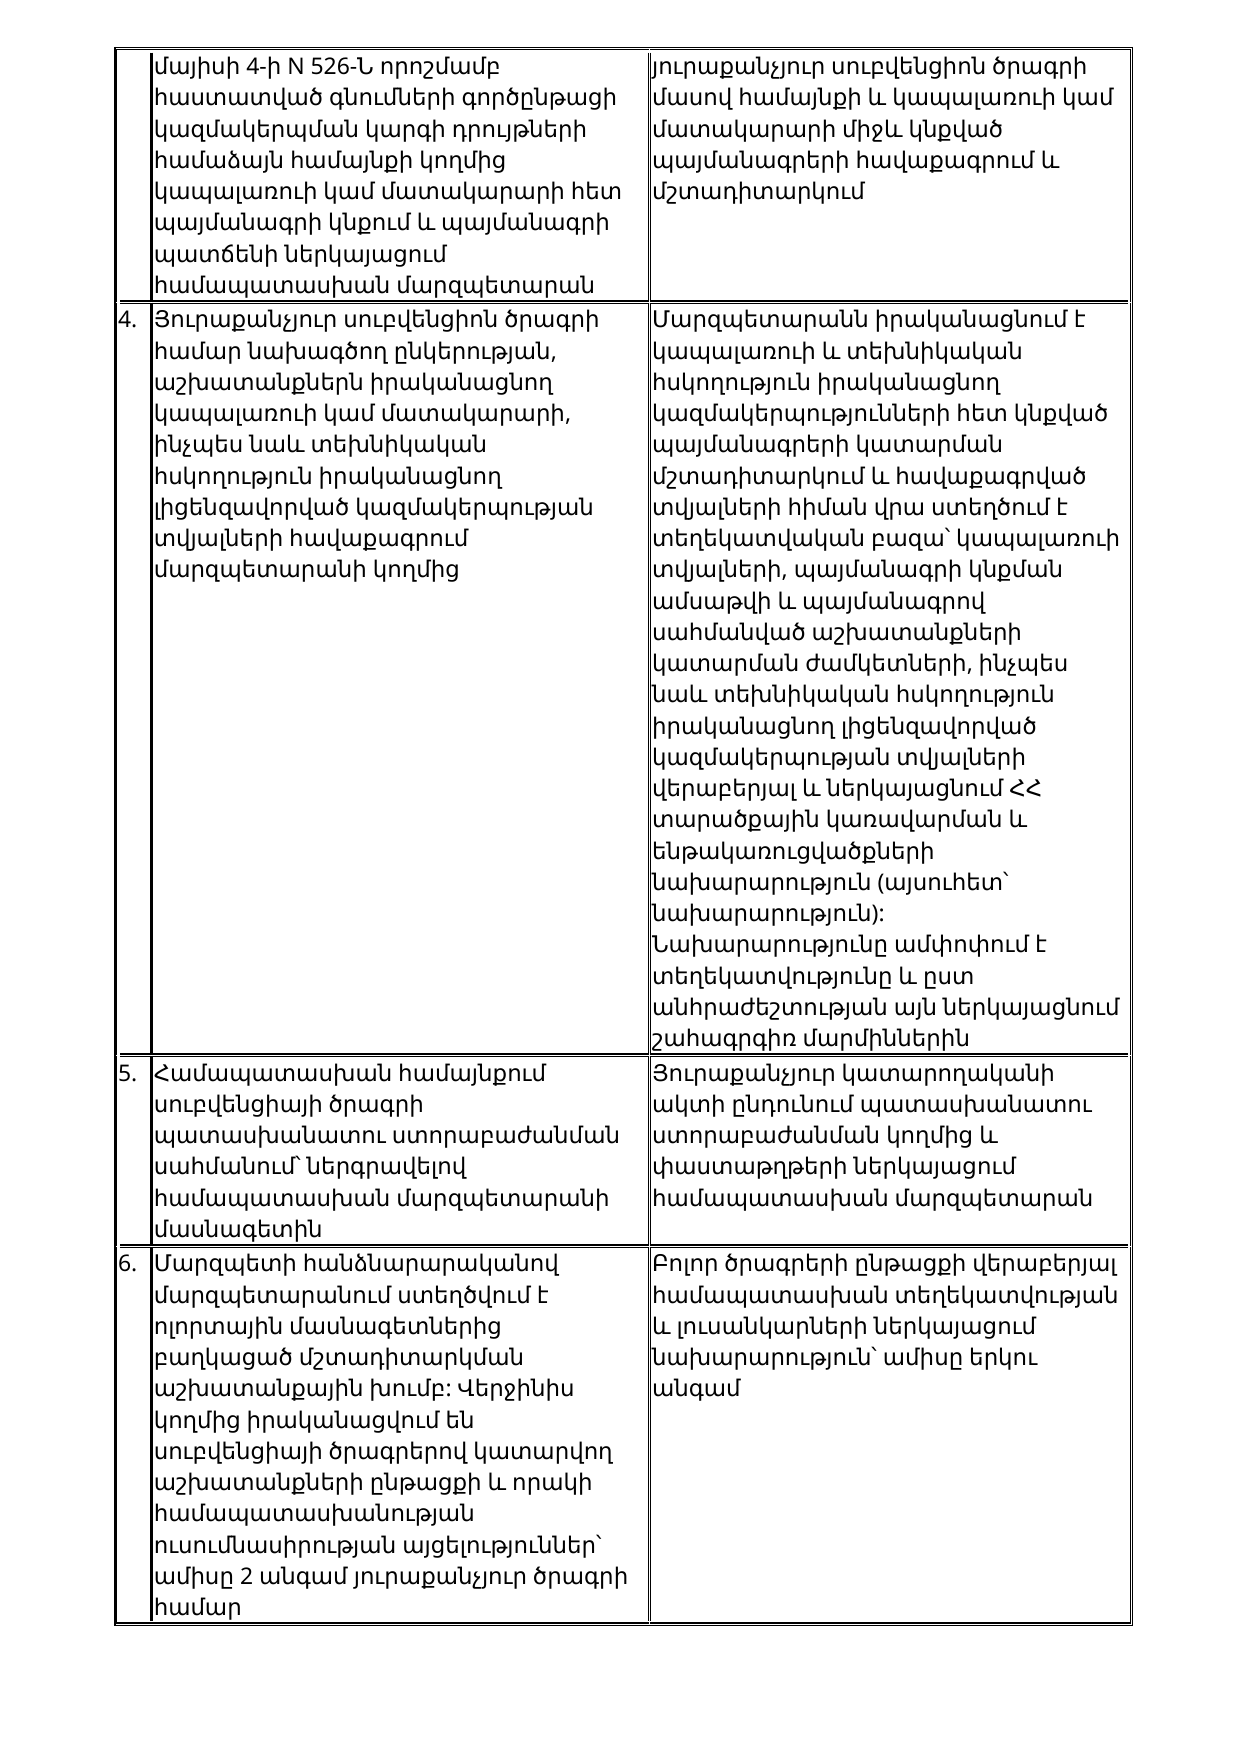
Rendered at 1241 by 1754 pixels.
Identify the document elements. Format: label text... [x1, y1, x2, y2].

table_cell Մարզպետի հանձնարարականով մարզպետարանում ստեղծվում է ոլորտային մասնագետներից բաղկացած մշտադիտարկման աշխատանքային խումբ: Վերջինիս կողմից իրականացվում են սուբվենցիայի ծրագրերով կատարվող աշխատանքների ընթացքի և որակի համապատասխանության ուսումնասիրության այցելություններ՝ ամիսը 2 անգամ յուրաքանչյուր ծրագրի համար [151, 1248, 649, 1622]
table_cell Մարզպետարանն իրականացնում է կապալառուի և տեխնիկական հսկողություն իրականացնող կազմակերպությունների հետ կնքված պայմանագրերի կատարման մշտադիտարկում և հավաքագրված տվյալների հիման վրա ստեղծում է տեղեկատվական բազա՝ կապալառուի տվյալների, պայմանագրի կնքման ամսաթվի և պայմանագրով սահմանված աշխատանքների կատարման ժամկետների, ինչպես նաև տեխնիկական հսկողություն իրականացնող լիցենզավորված կազմակերպության տվյալների վերաբերյալ և ներկայացնում ՀՀ տարածքային կառավարման և ենթակառուցվածքների նախարարություն (այսուհետ՝ նախարարություն): Նախարարությունը ամփոփում է տեղեկատվությունը և ըստ անհրաժեշտության այն ներկայացնում շահագրգիռ մարմիններին [651, 300, 1130, 1053]
table_cell Համապատասխան համայնքում սուբվենցիայի ծրագրի պատասխանատու ստորաբաժանման սահմանում՝ ներգրավելով համապատասխան մարզպետարանի մասնագետին [153, 1057, 648, 1244]
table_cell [151, 50, 649, 300]
table_cell 5. [117, 1053, 150, 1244]
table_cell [650, 50, 1130, 300]
table_cell 6. [117, 1244, 151, 1622]
table_cell 4. [117, 300, 150, 1053]
table_cell Յուրաքանչյուր սուբվենցիոն ծրագրի համար նախագծող ընկերության, աշխատանքներն իրականացնող կապալառուի կամ մատակարարի, ինչպես նաև տեխնիկական հսկողություն իրականացնող լիցենզավորված կազմակերպության տվյալների հավաքագրում մարզպետարանի կողմից [153, 304, 648, 1053]
table_cell Բոլոր ծրագրերի ընթացքի վերաբերյալ համապատասխան տեղեկատվության և լուսանկարների ներկայացում նախարարություն՝ ամիսը երկու անգամ [650, 1244, 1130, 1622]
table_cell 3. [117, 50, 151, 300]
table_cell Յուրաքանչյուր կատարողականի ակտի ընդունում պատասխանատու ստորաբաժանման կողմից և փաստաթղթերի ներկայացում համապատասխան մարզպետարան [651, 1053, 1130, 1244]
